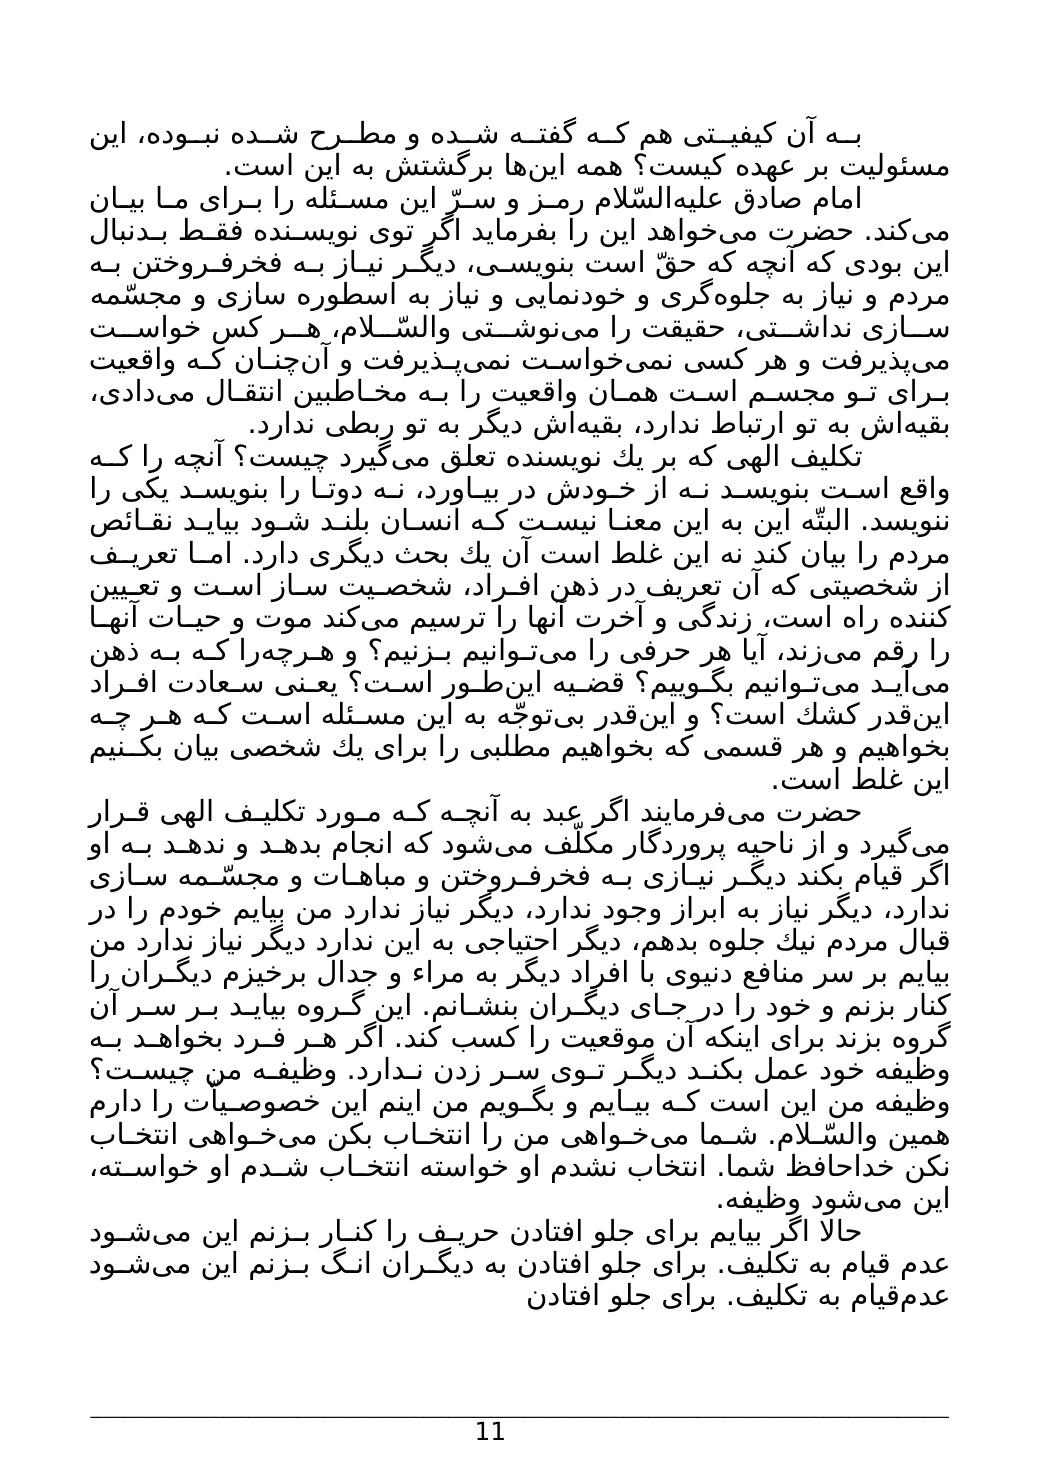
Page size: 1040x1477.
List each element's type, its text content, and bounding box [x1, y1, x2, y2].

text تكلیف الهی كه بر یك نویسنده تعلق می‌گیرد چیست؟ آنچه را كه واقع است بنویسد نه از خودش در بیاورد، نه دوتا را بنویسد یكی را ننویسد. البتّه این به این معنا نیست كه انسان بلند شود بیاید نقائص مردم را بیان كند نه این غلط است آن یك بحث دیگری دارد. اما تعریف از شخصیتی كه آن تعریف در ذهن افراد، شخصیت ساز است و تعیین كننده راه است، زندگی و آخرت آنها را ترسیم می‌كند موت و حیات آنها را رقم می‌زند، آیا هر حرفی را می‌توانیم بزنیم؟ و هرچه‌را كه به ذهن می‌آید می‌توانیم بگوییم؟ قضیه این‌طور است؟ یعنی سعادت افراد این‌قدر كشك است؟ و این‌قدر بی‌توجّه به این مسئله است كه هر چه بخواهیم و هر قسمی كه بخواهیم مطلبی را برای یك شخصی بیان بكنیم این غلط است. [89, 441, 951, 796]
text حضرت می‌فرمایند اگر عبد به آنچه كه مورد تكلیف الهی قرار می‌گیرد و از ناحیه پروردگار مكلّف می‌شود كه انجام بدهد و ندهد به او اگر قیام بكند دیگر نیازی به فخرفروختن و مباهات و مجسّمه سازی ندارد، دیگر نیاز به ابراز وجود ندارد، دیگر نیاز ندارد من بیایم خودم را در قبال مردم نیك جلوه بدهم، دیگر احتیاجی به این ندارد دیگر نیاز ندارد من بیایم بر سر منافع دنیوی با افراد دیگر به مراء و جدال برخیزم دیگران را كنار بزنم و خود را در جای دیگران بنشانم. این گروه بیاید بر سر آن گروه بزند برای اینكه آن موقعیت را كسب كند. اگر هر فرد بخواهد به وظیفه خود عمل بكند دیگر توی سر زدن ندارد. وظیفه من چیست؟ وظیفه من این است كه بیایم و بگویم من اینم این خصوصیاّت را دارم همین والسّلام. شما می‌خواهی من را انتخاب بكن می‌خواهی انتخاب نكن خداحافظ شما. انتخاب نشدم او خواسته انتخاب شدم او خواسته، این می‌شود وظیفه. [89, 796, 951, 1216]
text حالا اگر بیایم برای جلو افتادن حریف را كنار بزنم این می‌شود عدم قیام به تكلیف. برای جلو افتادن به دیگران انگ بزنم این می‌شود عدم‌قیام به تكلیف. برای جلو افتادن‌ [89, 1216, 951, 1312]
text به آن كیفیتی هم كه گفته شده و مطرح شده نبوده، این مسئولیت بر عهده كیست؟ همه این‌ها برگشتش به این است. [89, 118, 951, 183]
text امام صادق علیه‌السّلام رمز و سرّ این مسئله را برای ما بیان می‌كند. حضرت می‌خواهد این را بفرماید اگر توی نویسنده فقط بدنبال این بودی كه آنچه كه حقّ است بنویسی، دیگر نیاز به فخرفروختن به مردم و نیاز به جلوه‌گری و خودنمایی و نیاز به اسطوره سازی و مجسّمه سازی نداشتی، حقیقت را می‌نوشتی والسّلام، هر كس خواست می‌پذیرفت و هر كسی نمی‌خواست نمی‌پذیرفت و آن‌چنان كه واقعیت برای تو مجسم است همان واقعیت را به مخاطبین انتقال می‌دادی، بقیه‌اش به تو ارتباط ندارد، بقیه‌اش دیگر به تو ربطی ندارد. [89, 183, 951, 441]
